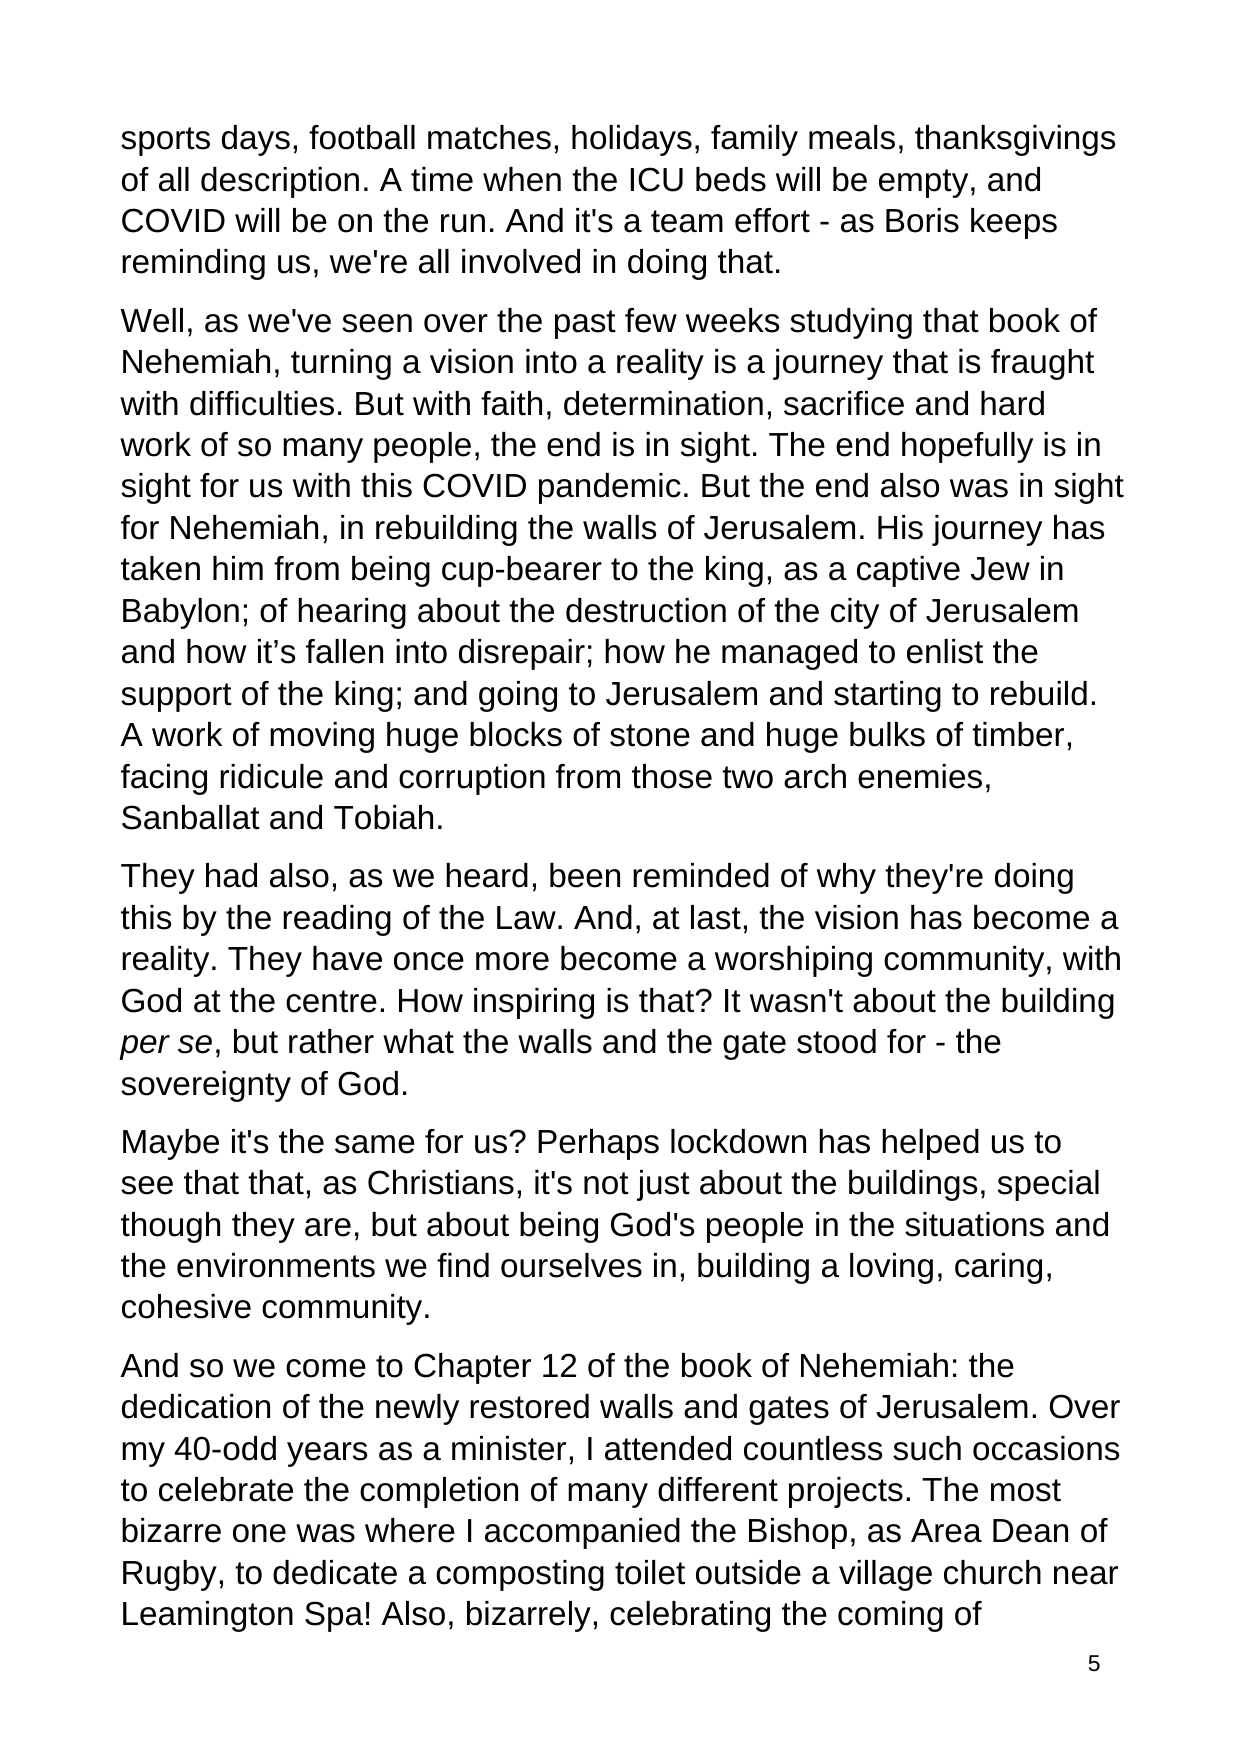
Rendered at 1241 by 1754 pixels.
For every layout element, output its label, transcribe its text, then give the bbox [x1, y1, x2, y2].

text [120, 1346, 1124, 1633]
text Maybe it's the same for us? Perhaps lockdown has helped us to see that that, as Christians, it's not just about the buildings, special though they are, but about being God's people in the situations and the environments we find ourselves in, building a loving, caring, cohesive community. [120, 1122, 1124, 1326]
text They had also, as we heard, been reminded of why they're doing this by the reading of the Law. And, at last, the vision has become a reality. They have once more become a worshiping community, with God at the centre. How inspiring is that? It wasn't about the building per se, but rather what the walls and the gate stood for - the sovereignty of God. [120, 856, 1124, 1102]
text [120, 118, 1124, 281]
text Well, as we've seen over the past few weeks studying that book of Nehemiah, turning a vision into a reality is a journey that is fraught with difficulties. But with faith, determination, sacrifice and hard work of so many people, the end is in sight. The end hopefully is in sight for us with this COVID pandemic. But the end also was in sight for Nehemiah, in rebuilding the walls of Jerusalem. His journey has taken him from being cup-bearer to the king, as a captive Jew in Babylon; of hearing about the destruction of the city of Jerusalem and how it’s fallen into disrepair; how he managed to enlist the support of the king; and going to Jerusalem and starting to rebuild. A work of moving huge blocks of stone and huge bulks of timber, facing ridicule and corruption from those two arch enemies, Sanballat and Tobiah. [120, 301, 1124, 837]
